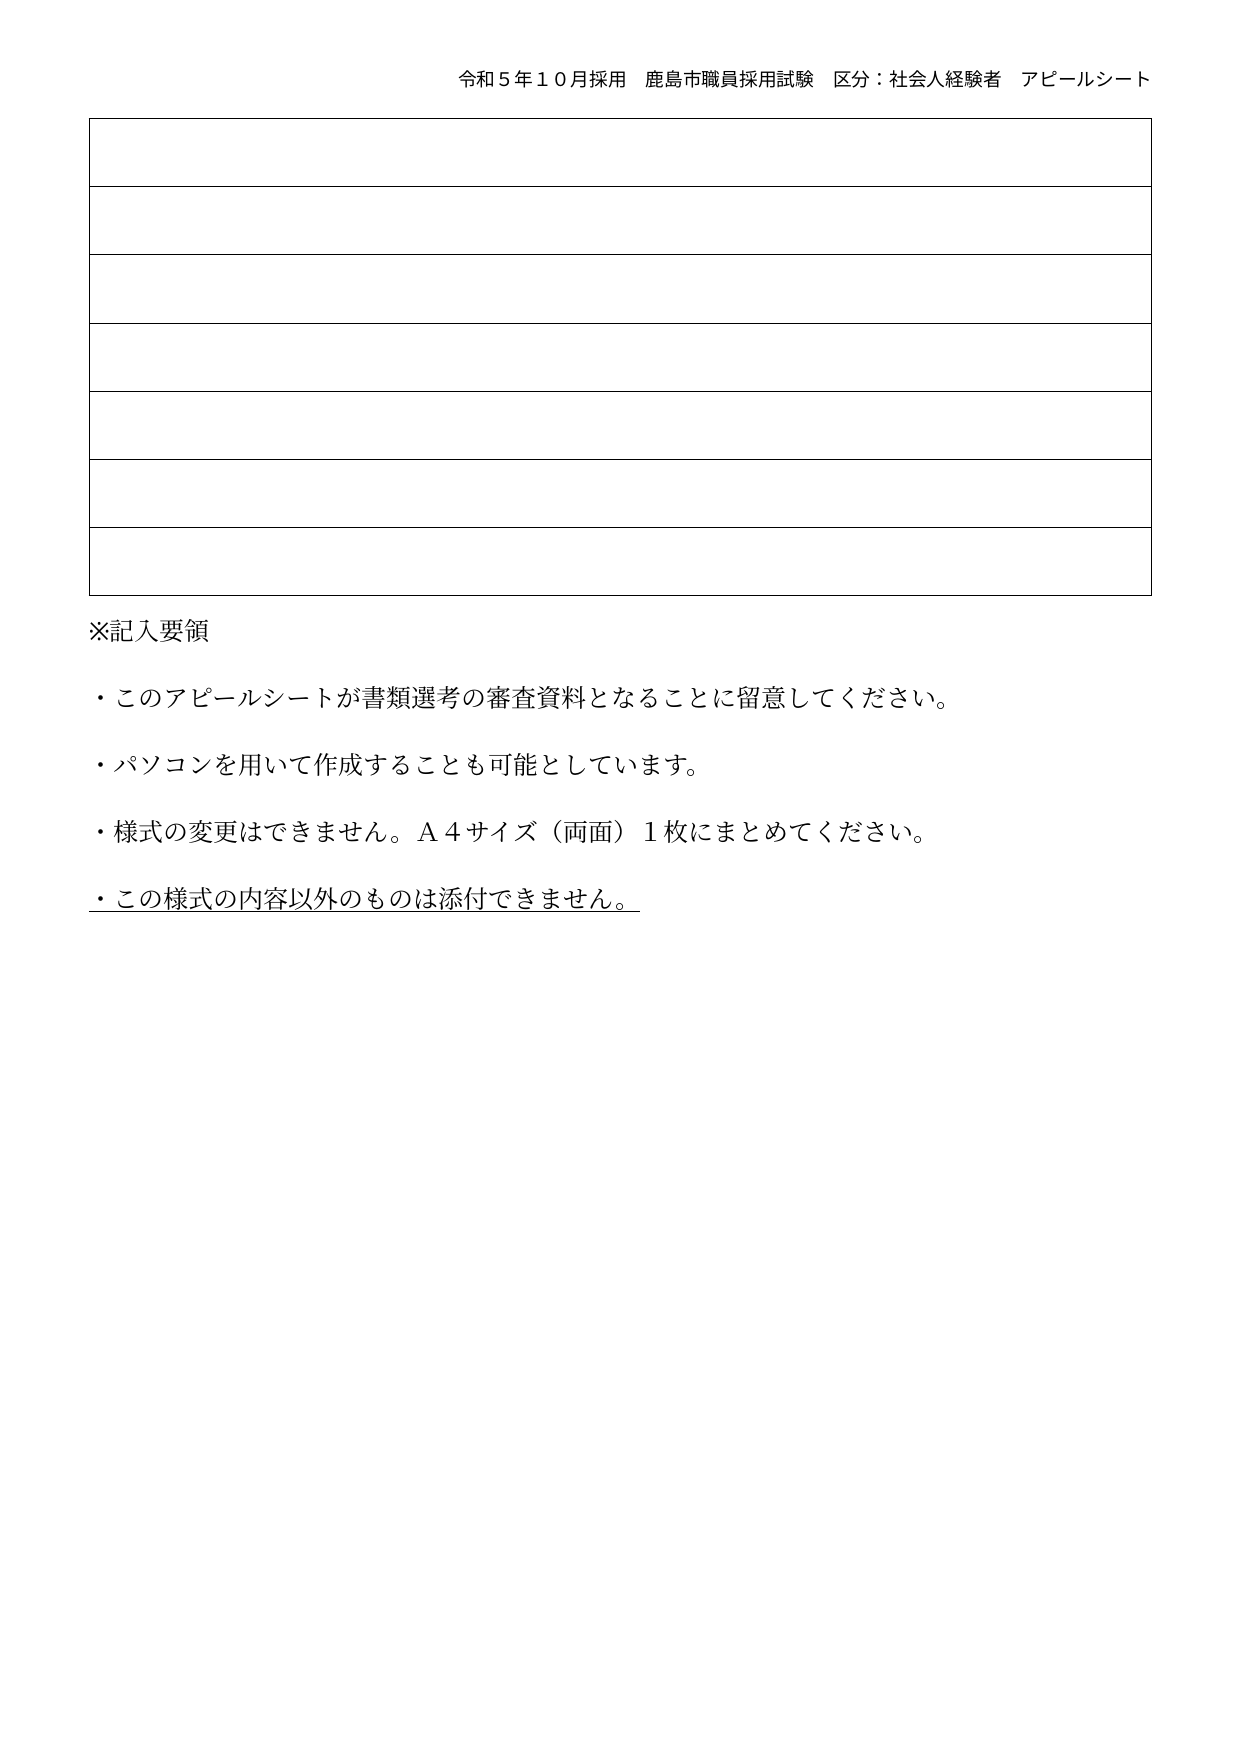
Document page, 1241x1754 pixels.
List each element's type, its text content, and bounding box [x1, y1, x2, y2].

table_cell [90, 255, 1151, 322]
table_cell [90, 460, 1151, 527]
text ・この様式の内容以外のものは添付できません。 [89, 864, 1152, 931]
table_cell [90, 324, 1151, 391]
text ※記入要領 [89, 596, 1152, 663]
table_cell [90, 528, 1151, 595]
table_cell [90, 392, 1151, 459]
text ・このアピールシートが書類選考の審査資料となることに留意してください。 [89, 663, 1152, 730]
text ・様式の変更はできません。Ａ４サイズ（両面）１枚にまとめてください。 [89, 797, 1152, 864]
table_cell [90, 119, 1151, 186]
text ・パソコンを用いて作成することも可能としています。 [89, 730, 1152, 797]
table_cell [90, 187, 1151, 254]
